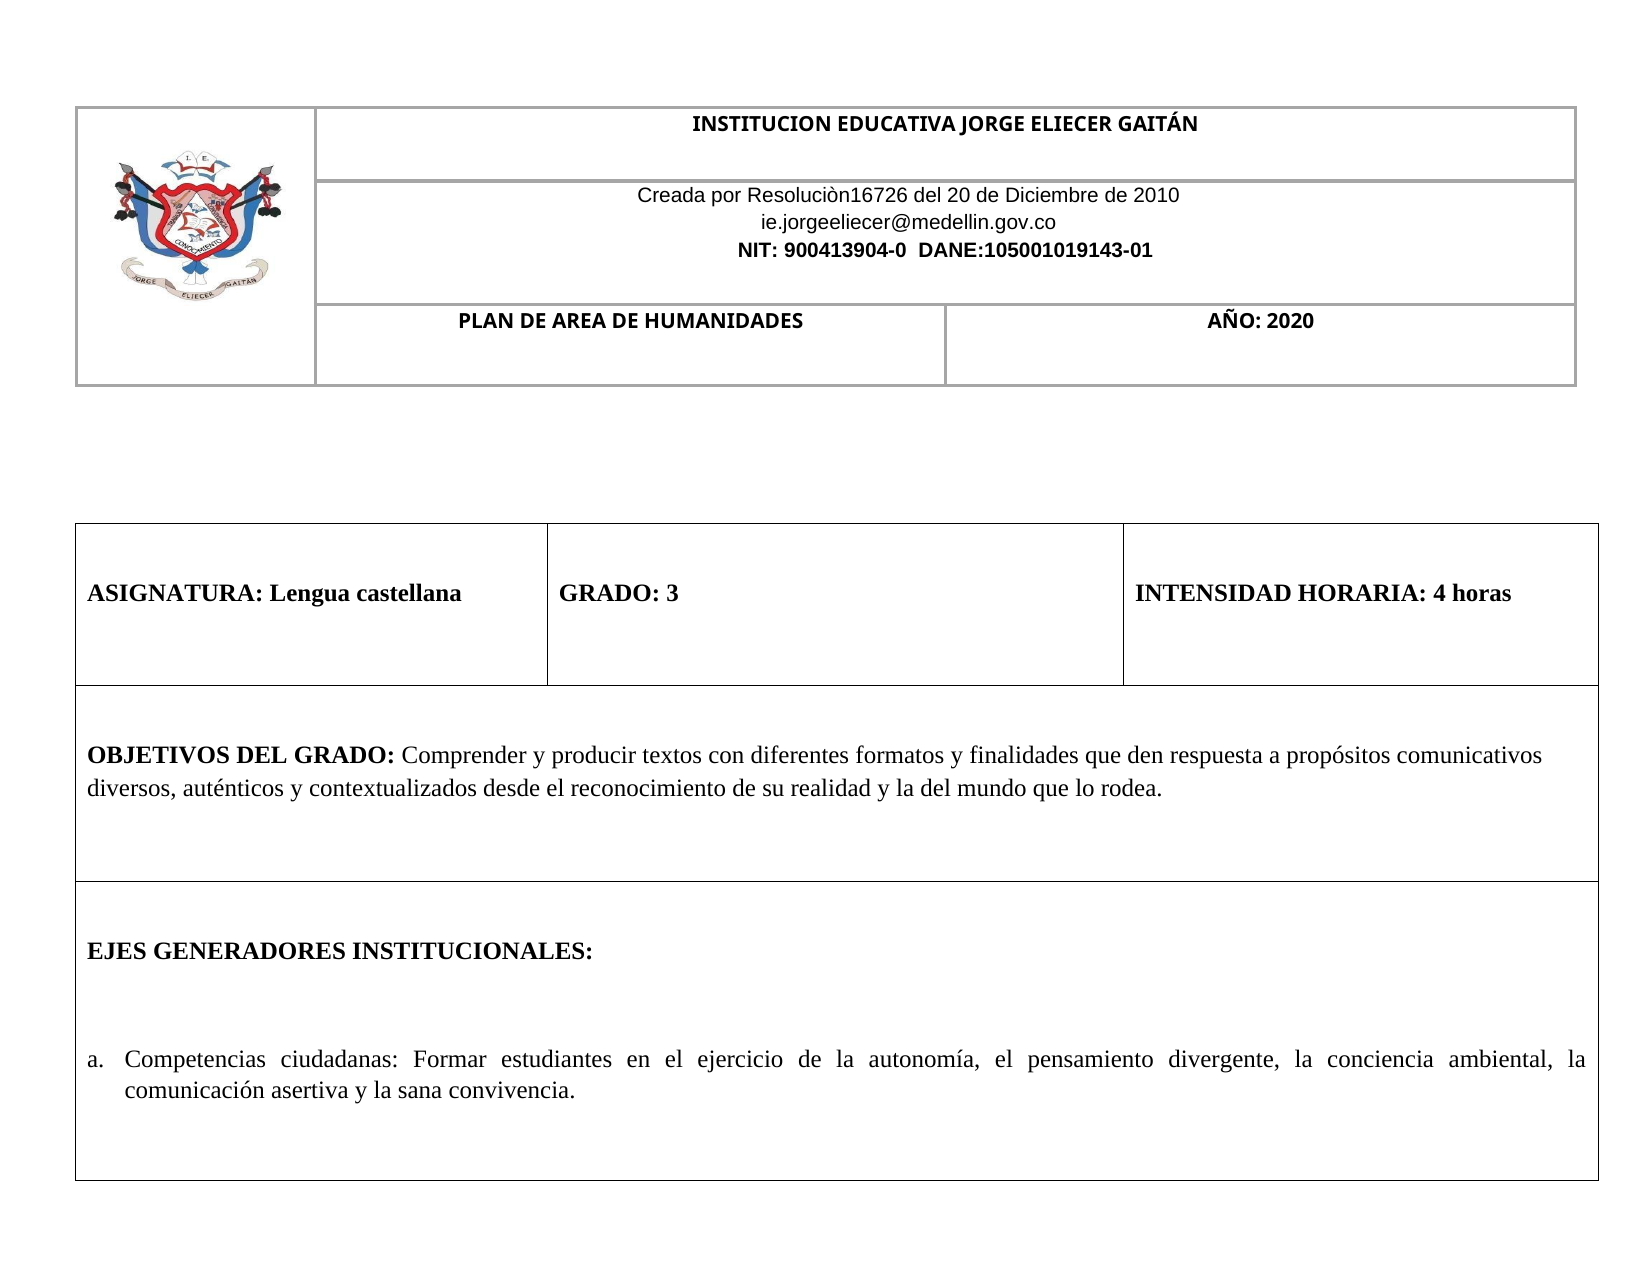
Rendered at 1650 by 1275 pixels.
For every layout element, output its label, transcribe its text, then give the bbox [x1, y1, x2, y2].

table_cell EJES GENERADORES INSTITUCIONALES: Competencias ciudadanas: Formar estudiantes en el ejercicio de la autonomía, el pensamiento divergente, la conciencia ambiental, la comunicación asertiva y la sana convivencia. Investigación: Generar espacios para el aprendizaje basado en problemas teniendo en cuenta los centros de interés, las habilidades de los estudiantes y el fortalecimiento de la media técnica. Uso asertivo de las TIC: Articular las TIC en el fortalecimiento de los procesos de pensamiento de los estudiantes. Emprendimiento: Cultivar el modelo estratégico-situacional en cada uno de los procesos, tomando como eje central la media técnica de la institución. Inglés: Promover la interculturalidad a través del desarrollo de competencias comunicativas en inglés. [76, 882, 1598, 1180]
table_header INTENSIDAD HORARIA: 4 horas [1124, 524, 1598, 685]
picture [104, 145, 288, 306]
table_header GRADO: 3 [548, 524, 1123, 685]
table_cell OBJETIVOS DEL GRADO: Comprender y producir textos con diferentes formatos y finalidades que den respuesta a propósitos comunicativos diversos, auténticos y contextualizados desde el reconocimiento de su realidad y la del mundo que lo rodea. [76, 686, 1598, 881]
table_header ASIGNATURA: Lengua castellana [76, 524, 547, 685]
